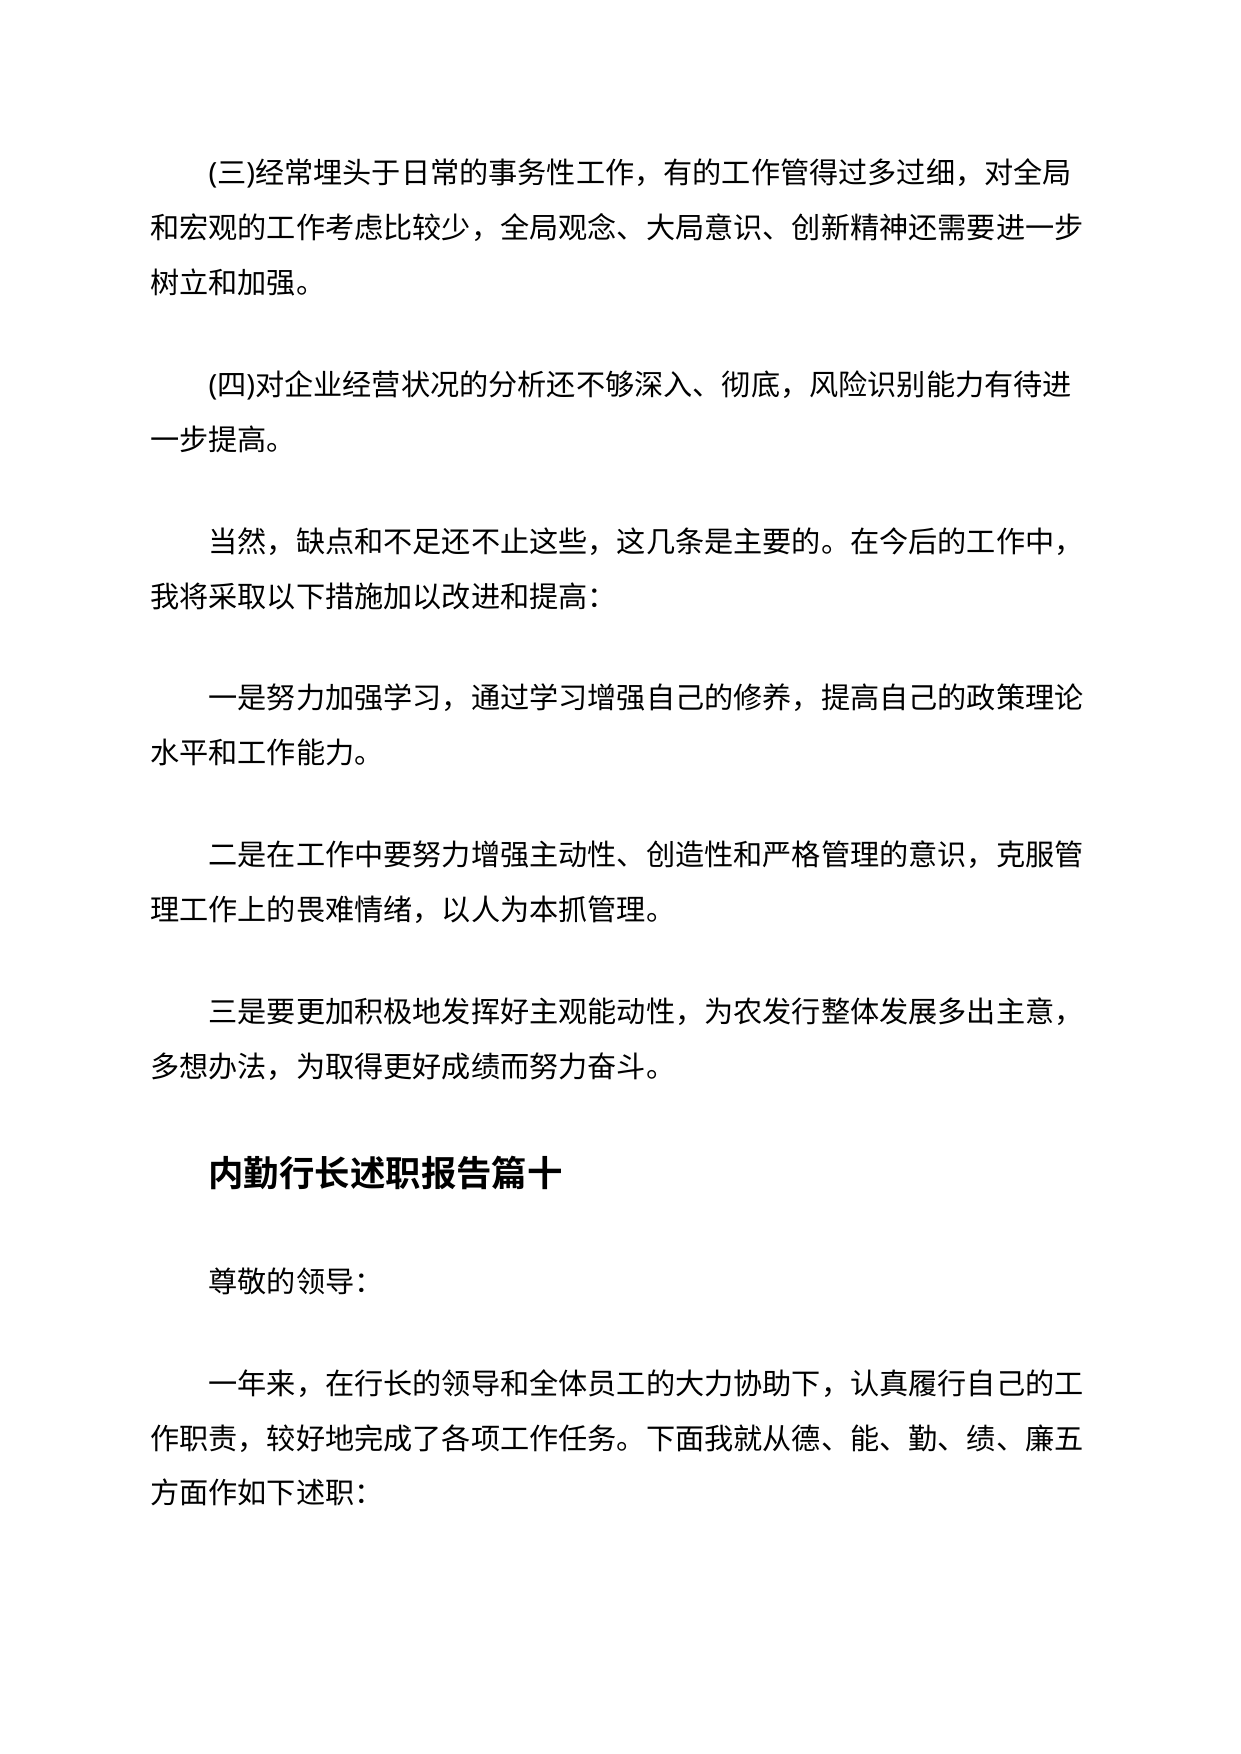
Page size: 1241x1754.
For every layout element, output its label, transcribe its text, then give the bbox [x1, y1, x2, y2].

text 一年来，在行长的领导和全体员工的大力协助下，认真履行自己的工作职责，较好地完成了各项工作任务。下面我就从德、能、勤、绩、廉五方面作如下述职： [150, 1360, 1090, 1512]
text 内勤行长述职报告篇十 [150, 1145, 1090, 1196]
text 一是努力加强学习，通过学习增强自己的修养，提高自己的政策理论水平和工作能力。 [150, 675, 1090, 772]
text 尊敬的领导： [150, 1258, 1090, 1301]
text 三是要更加积极地发挥好主观能动性，为农发行整体发展多出主意，多想办法，为取得更好成绩而努力奋斗。 [150, 988, 1090, 1086]
text 二是在工作中要努力增强主动性、创造性和严格管理的意识，克服管理工作上的畏难情绪，以人为本抓管理。 [150, 832, 1090, 929]
text (三)经常埋头于日常的事务性工作，有的工作管得过多过细，对全局和宏观的工作考虑比较少，全局观念、大局意识、创新精神还需要进一步树立和加强。 [150, 150, 1090, 302]
text 当然，缺点和不足还不止这些，这几条是主要的。在今后的工作中，我将采取以下措施加以改进和提高： [150, 518, 1090, 616]
text (四)对企业经营状况的分析还不够深入、彻底，风险识别能力有待进一步提高。 [150, 362, 1090, 459]
